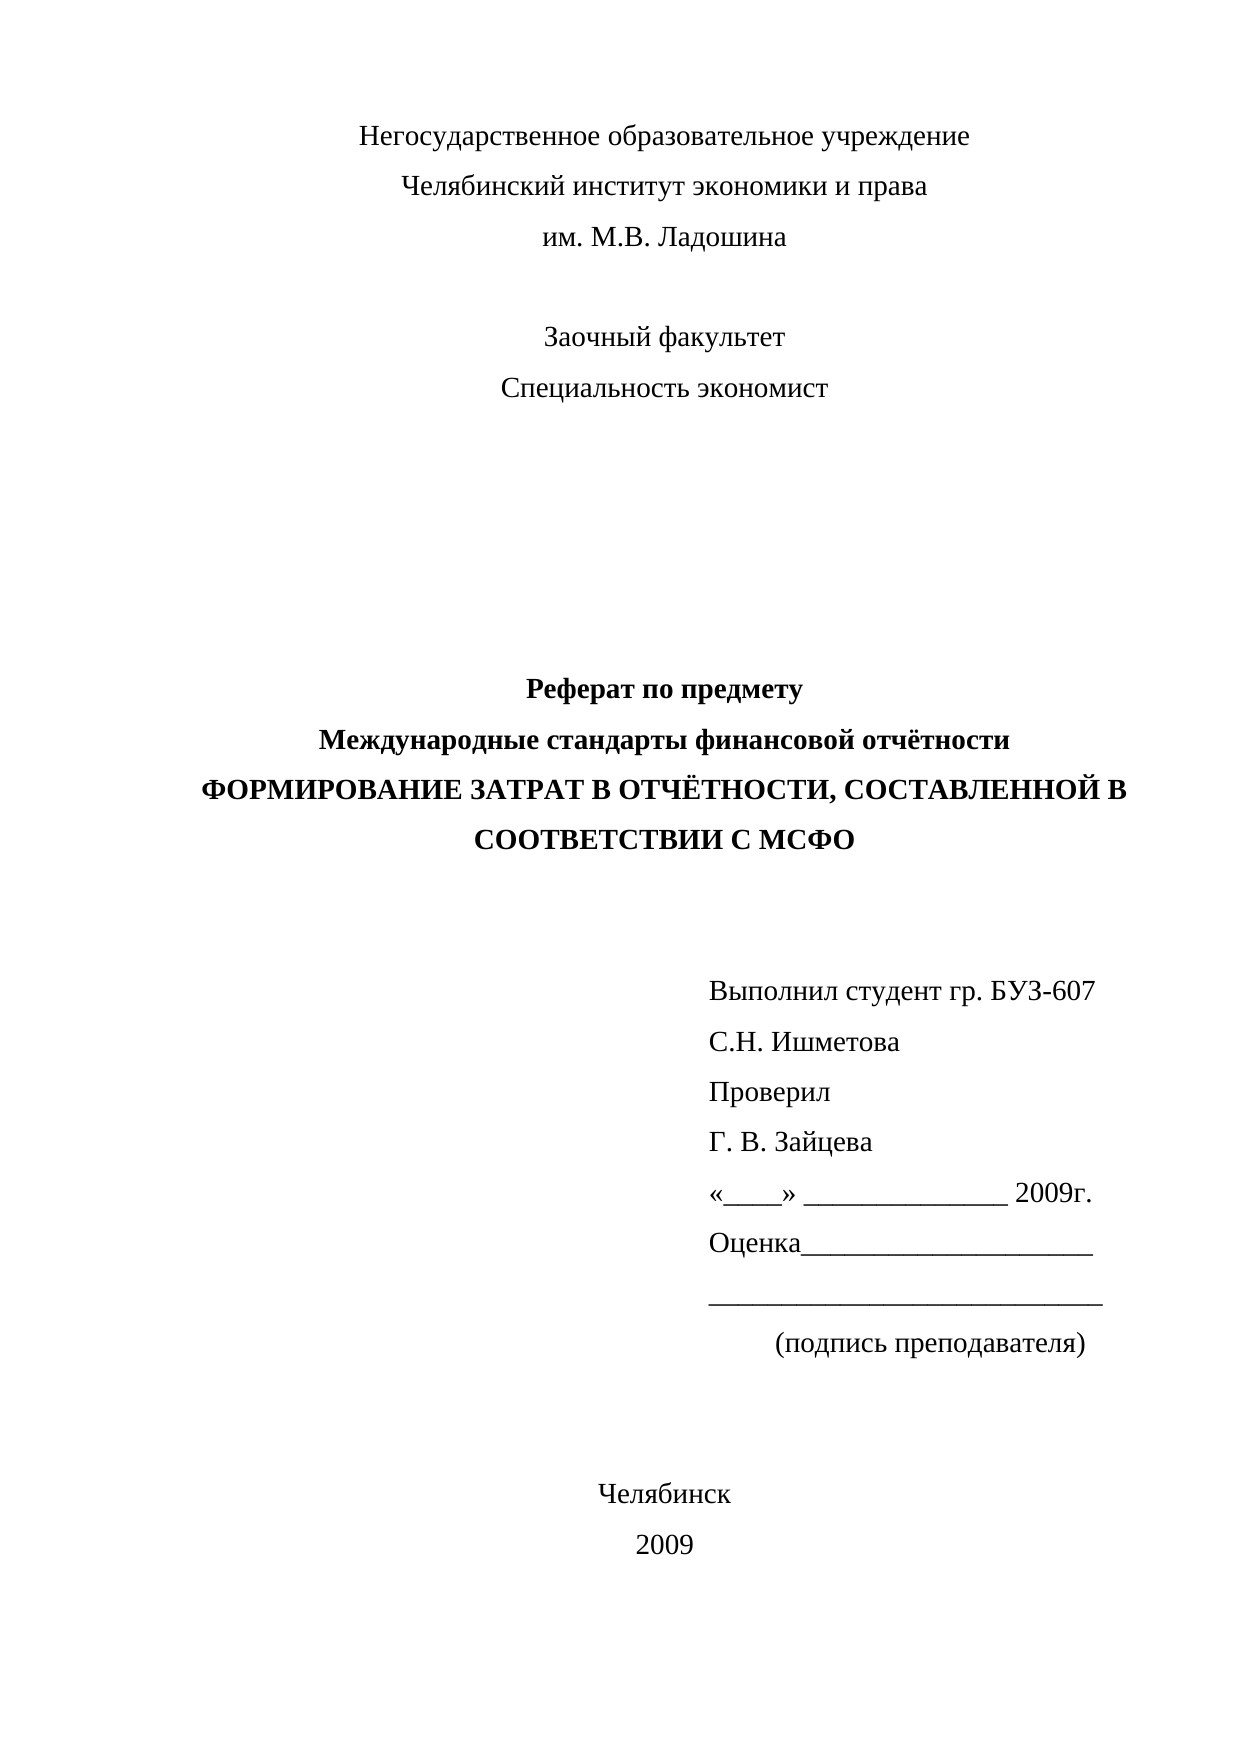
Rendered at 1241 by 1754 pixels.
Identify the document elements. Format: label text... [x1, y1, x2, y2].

text Специальность экономист [177, 370, 1152, 403]
text Челябинский институт экономики и права [177, 168, 1152, 202]
text им. М.В. Ладошина [177, 219, 1152, 252]
text Заочный факультет [177, 319, 1152, 353]
text Г. В. Зайцева [709, 1124, 1152, 1158]
text Проверил [709, 1074, 1152, 1108]
text С.Н. Ишметова [709, 1024, 1152, 1057]
text ФОРМИРОВАНИЕ ЗАТРАТ В ОТЧЁТНОСТИ, СОСТАВЛЕННОЙ В СООТВЕТСТВИИ С МСФО [177, 772, 1152, 856]
text (подпись преподавателя) [709, 1326, 1152, 1359]
text Выполнил студент гр. БУЗ-607 [709, 973, 1152, 1007]
text Челябинск [177, 1477, 1152, 1510]
text «____» ______________ 2009г. [709, 1175, 1152, 1208]
text Оценка____________________ [709, 1225, 1152, 1258]
text Международные стандарты финансовой отчётности [177, 722, 1152, 755]
text ___________________________ [709, 1275, 1152, 1309]
text Негосударственное образовательное учреждение [177, 118, 1152, 152]
text Реферат по предмету [177, 672, 1152, 705]
text 2009 [177, 1527, 1152, 1560]
